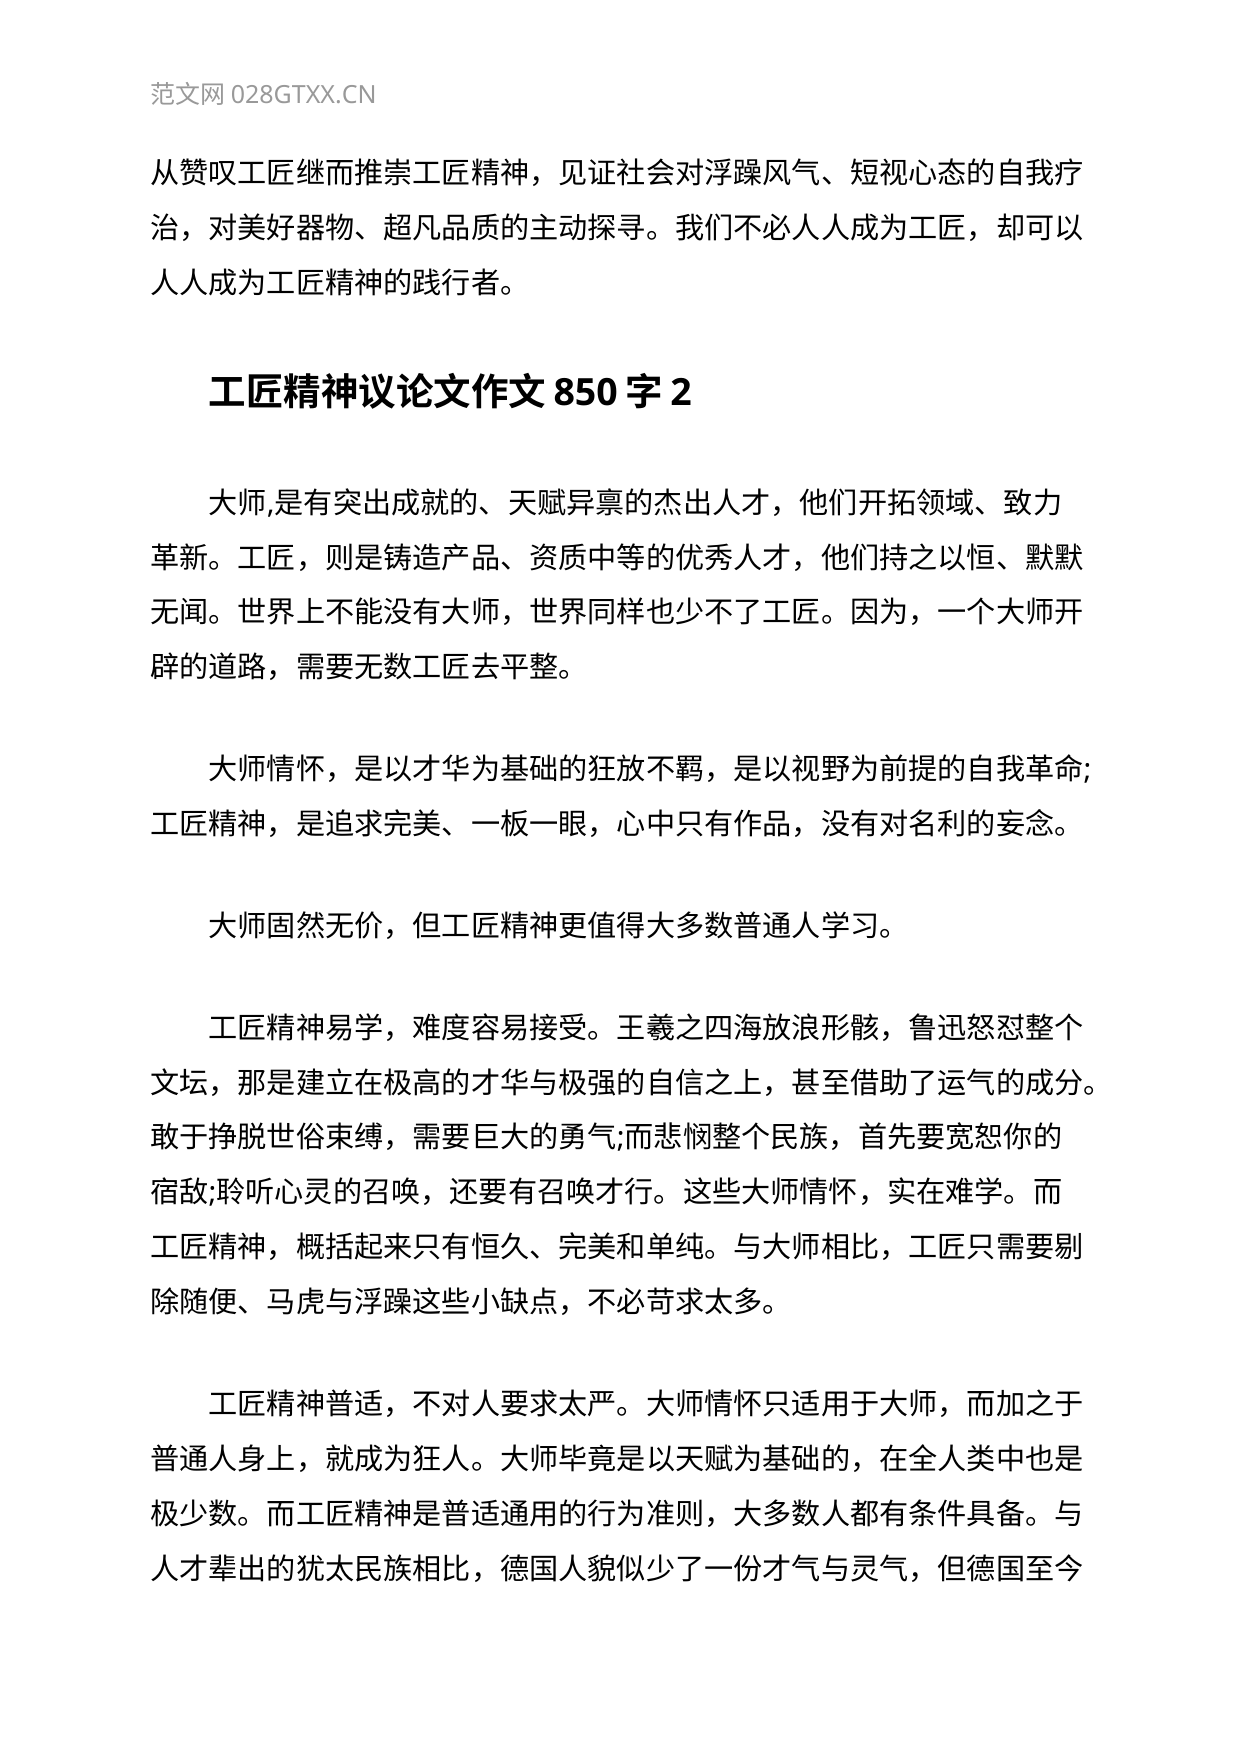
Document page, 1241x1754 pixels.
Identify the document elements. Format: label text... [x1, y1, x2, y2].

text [150, 150, 1090, 302]
text 大师固然无价，但工匠精神更值得大多数普通人学习。 [150, 902, 1090, 945]
text 工匠精神议论文作文850字2 [150, 362, 1090, 416]
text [150, 1381, 1090, 1588]
text 工匠精神易学，难度容易接受。王羲之四海放浪形骸，鲁迅怒怼整个文坛，那是建立在极高的才华与极强的自信之上，甚至借助了运气的成分。敢于挣脱世俗束缚，需要巨大的勇气;而悲悯整个民族，首先要宽恕你的宿敌;聆听心灵的召唤，还要有召唤才行。这些大师情怀，实在难学。而工匠精神，概括起来只有恒久、完美和单纯。与大师相比，工匠只需要剔除随便、马虎与浮躁这些小缺点，不必苛求太多。 [150, 1004, 1090, 1321]
text 大师情怀，是以才华为基础的狂放不羁，是以视野为前提的自我革命;工匠精神，是追求完美、一板一眼，心中只有作品，没有对名利的妄念。 [150, 746, 1090, 843]
text 大师,是有突出成就的、天赋异禀的杰出人才，他们开拓领域、致力革新。工匠，则是铸造产品、资质中等的优秀人才，他们持之以恒、默默无闻。世界上不能没有大师，世界同样也少不了工匠。因为，一个大师开辟的道路，需要无数工匠去平整。 [150, 479, 1090, 686]
